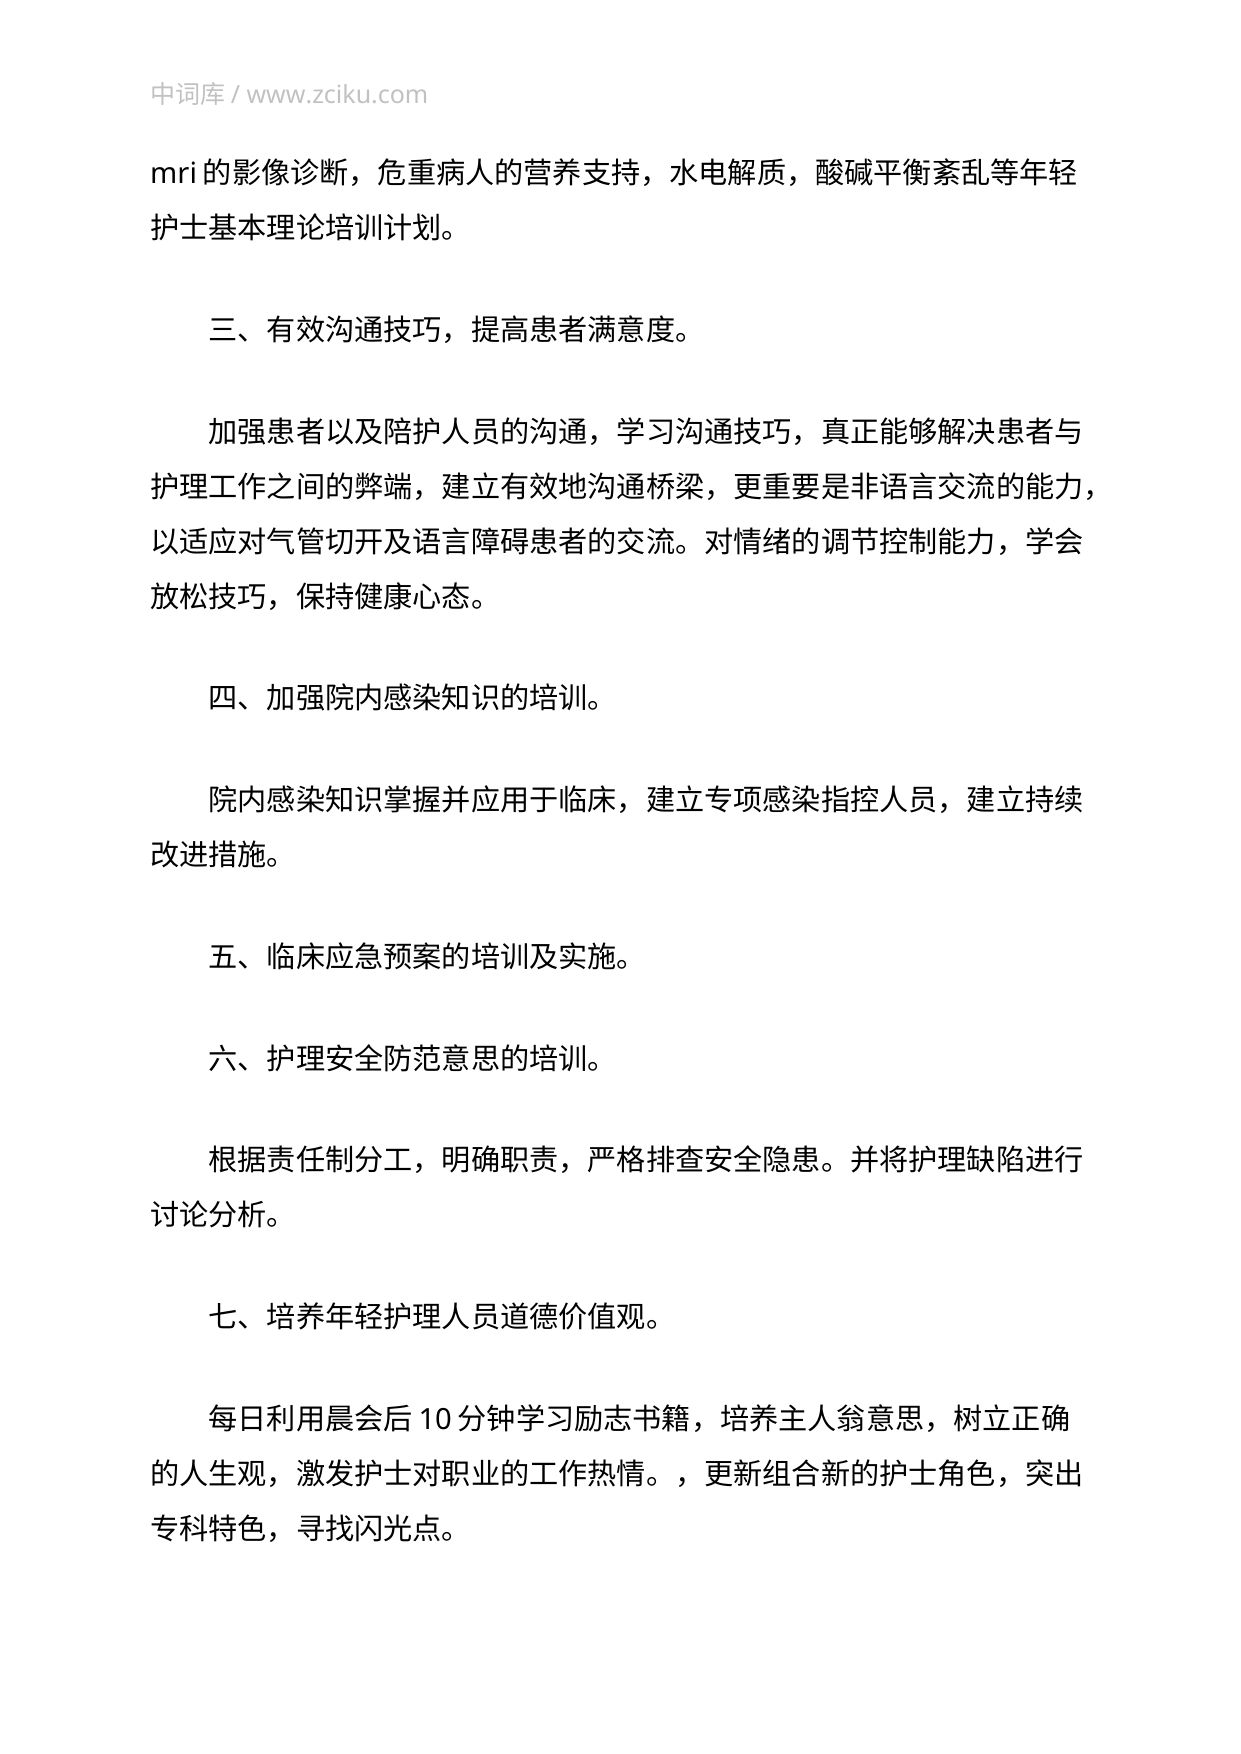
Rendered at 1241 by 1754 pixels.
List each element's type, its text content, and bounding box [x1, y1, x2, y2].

text 七、培养年轻护理人员道德价值观。 [150, 1294, 1090, 1336]
text 院内感染知识掌握并应用于临床，建立专项感染指控人员，建立持续改进措施。 [150, 777, 1090, 874]
text 加强患者以及陪护人员的沟通，学习沟通技巧，真正能够解决患者与护理工作之间的弊端，建立有效地沟通桥梁，更重要是非语言交流的能力，以适应对气管切开及语言障碍患者的交流。对情绪的调节控制能力，学会放松技巧，保持健康心态。 [150, 408, 1090, 616]
text 五、临床应急预案的培训及实施。 [150, 933, 1090, 976]
text 三、有效沟通技巧，提高患者满意度。 [150, 307, 1090, 349]
text 每日利用晨会后10分钟学习励志书籍，培养主人翁意思，树立正确的人生观，激发护士对职业的工作热情。，更新组合新的护士角色，突出专科特色，寻找闪光点。 [150, 1395, 1090, 1548]
text 根据责任制分工，明确职责，严格排查安全隐患。并将护理缺陷进行讨论分析。 [150, 1137, 1090, 1234]
text 六、护理安全防范意思的培训。 [150, 1035, 1090, 1077]
text 四、加强院内感染知识的培训。 [150, 675, 1090, 717]
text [150, 150, 1090, 247]
